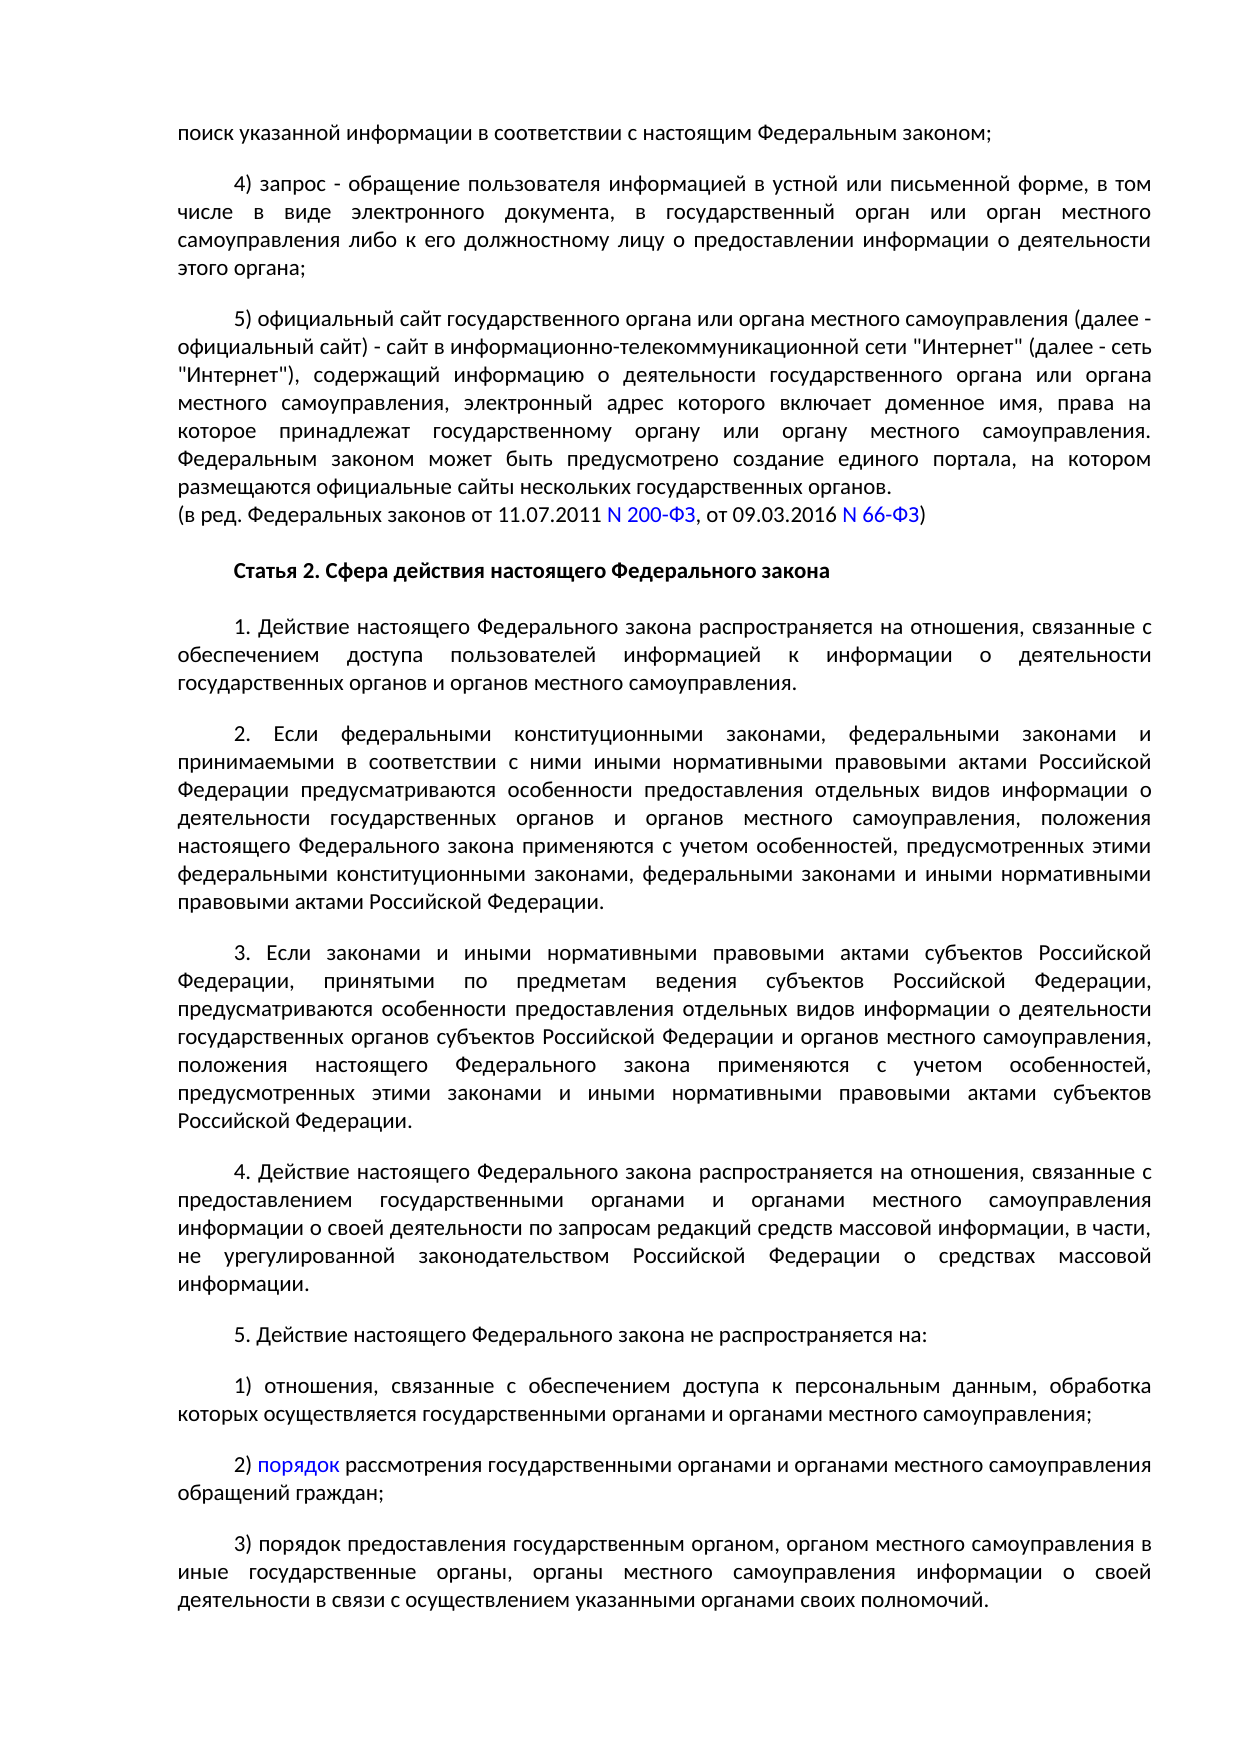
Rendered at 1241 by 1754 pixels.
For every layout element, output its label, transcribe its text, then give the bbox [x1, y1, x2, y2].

text 5) официальный сайт государственного органа или органа местного самоуправления (далее - официальный сайт) - сайт в информационно-телекоммуникационной сети "Интернет" (далее - сеть "Интернет"), содержащий информацию о деятельности государственного органа или органа местного самоуправления, электронный адрес которого включает доменное имя, права на которое принадлежат государственному органу или органу местного самоуправления. Федеральным законом может быть предусмотрено создание единого портала, на котором размещаются официальные сайты нескольких государственных органов. [177, 304, 1152, 500]
text 2. Если федеральными конституционными законами, федеральными законами и принимаемыми в соответствии с ними иными нормативными правовыми актами Российской Федерации предусматриваются особенности предоставления отдельных видов информации о деятельности государственных органов и органов местного самоуправления, положения настоящего Федерального закона применяются с учетом особенностей, предусмотренных этими федеральными конституционными законами, федеральными законами и иными нормативными правовыми актами Российской Федерации. [177, 719, 1152, 915]
text 4) запрос - обращение пользователя информацией в устной или письменной форме, в том числе в виде электронного документа, в государственный орган или орган местного самоуправления либо к его должностному лицу о предоставлении информации о деятельности этого органа; [177, 169, 1152, 281]
text 2) порядок рассмотрения государственными органами и органами местного самоуправления обращений граждан; [177, 1450, 1152, 1506]
text 5. Действие настоящего Федерального закона не распространяется на: [177, 1320, 1152, 1348]
text 3. Если законами и иными нормативными правовыми актами субъектов Российской Федерации, принятыми по предметам ведения субъектов Российской Федерации, предусматриваются особенности предоставления отдельных видов информации о деятельности государственных органов субъектов Российской Федерации и органов местного самоуправления, положения настоящего Федерального закона применяются с учетом особенностей, предусмотренных этими законами и иными нормативными правовыми актами субъектов Российской Федерации. [177, 938, 1152, 1134]
text 1) отношения, связанные с обеспечением доступа к персональным данным, обработка которых осуществляется государственными органами и органами местного самоуправления; [177, 1371, 1152, 1427]
text (в ред. Федеральных законов от 11.07.2011 N 200-ФЗ, от 09.03.2016 N 66-ФЗ) [177, 500, 1152, 528]
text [177, 118, 1152, 146]
text 4. Действие настоящего Федерального закона распространяется на отношения, связанные с предоставлением государственными органами и органами местного самоуправления информации о своей деятельности по запросам редакций средств массовой информации, в части, не урегулированной законодательством Российской Федерации о средствах массовой информации. [177, 1157, 1152, 1297]
text 1. Действие настоящего Федерального закона распространяется на отношения, связанные с обеспечением доступа пользователей информацией к информации о деятельности государственных органов и органов местного самоуправления. [177, 612, 1152, 696]
text 3) порядок предоставления государственным органом, органом местного самоуправления в иные государственные органы, органы местного самоуправления информации о своей деятельности в связи с осуществлением указанными органами своих полномочий. [177, 1529, 1152, 1613]
title Статья 2. Сфера действия настоящего Федерального закона [177, 556, 1152, 584]
